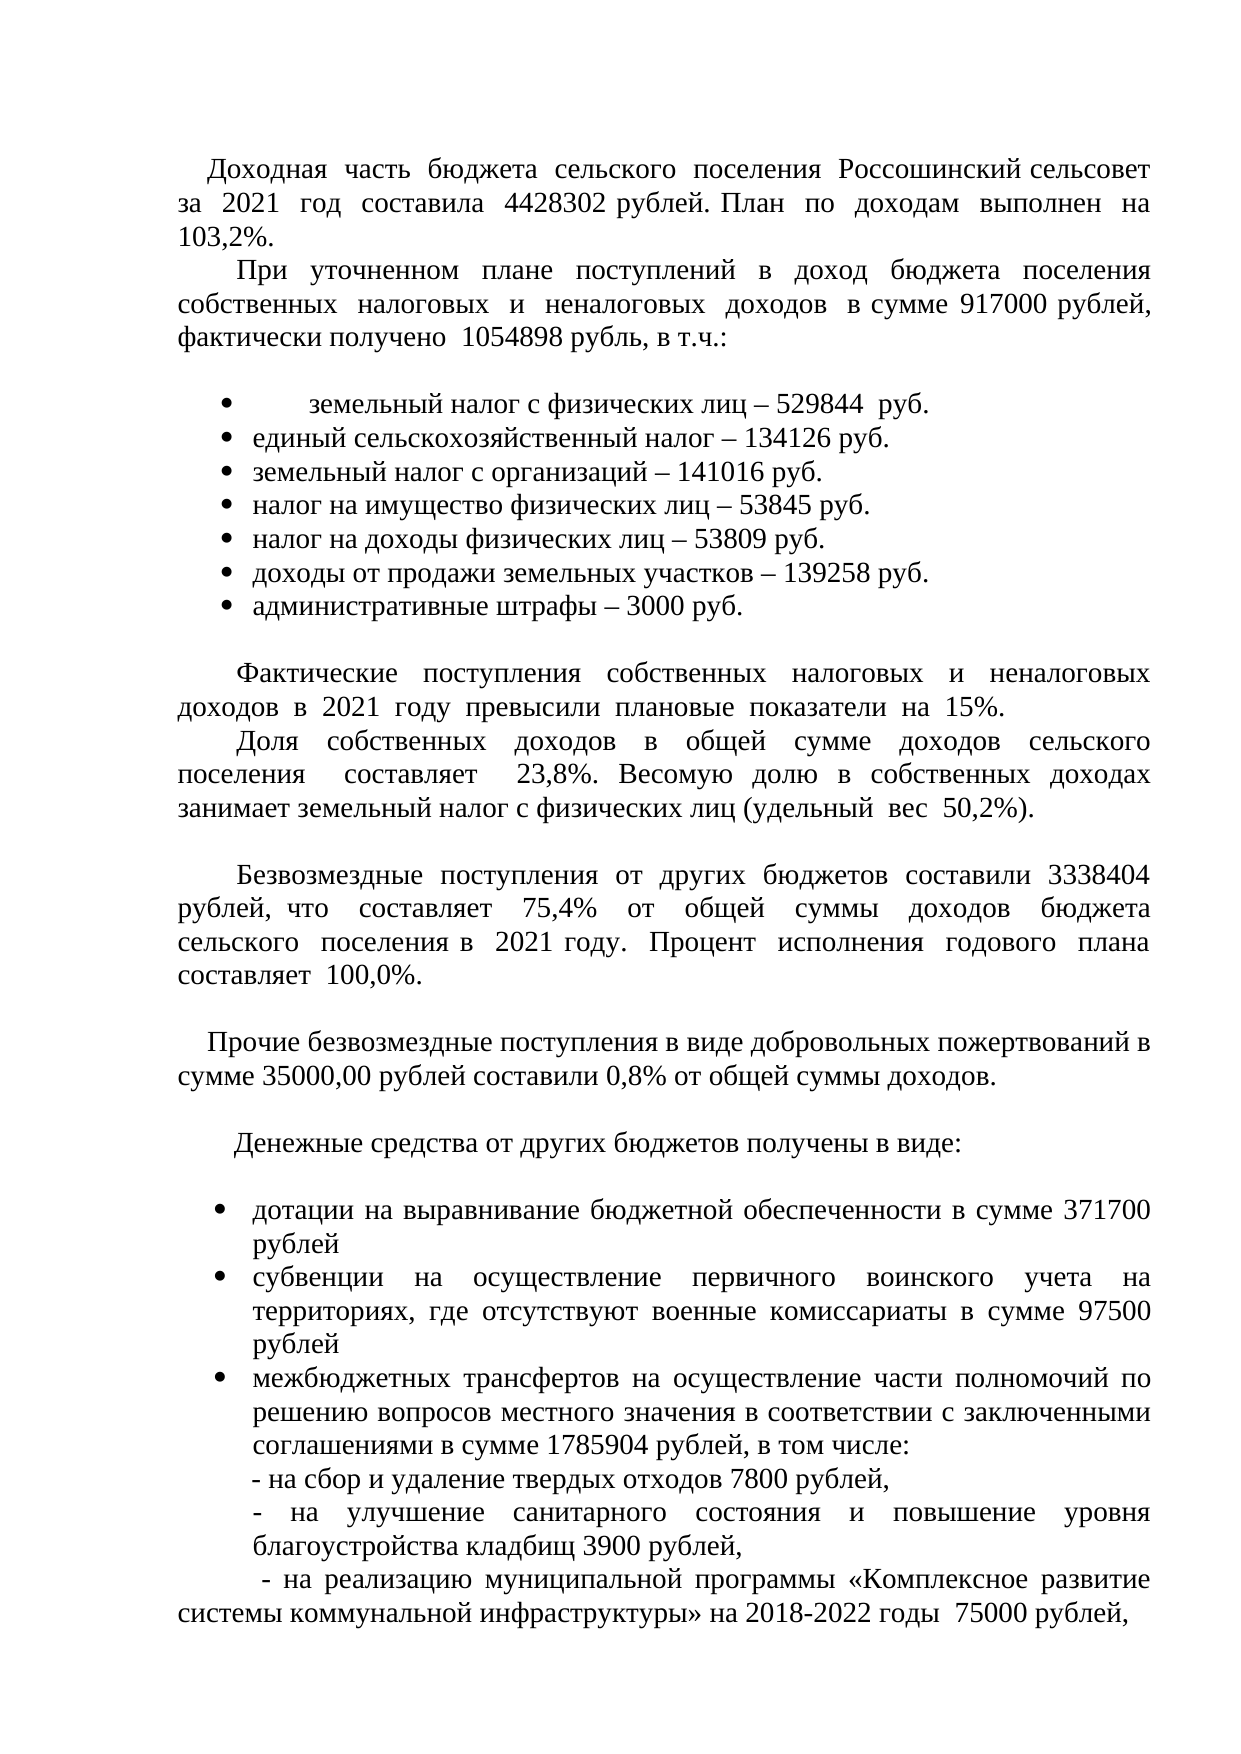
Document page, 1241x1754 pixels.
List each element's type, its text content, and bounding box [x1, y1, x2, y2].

text Прочие безвозмездные поступления в виде добровольных пожертвований в сумме 35000,00 рублей составили 0,8% от общей суммы доходов. [177, 1024, 1152, 1092]
text При уточненном плане поступлений в доход бюджета поселения собственных налоговых и неналоговых доходов в сумме 917000 рублей, фактически получено 1054898 рубль, в т.ч.: [177, 252, 1152, 353]
list доходы от продажи земельных участков – 139258 руб. [222, 555, 1152, 588]
text - на улучшение санитарного состояния и повышение уровня благоустройства кладбищ 3900 рублей, [252, 1494, 1152, 1561]
list единый сельскохозяйственный налог – 134126 руб. [222, 420, 1152, 454]
list дотации на выравнивание бюджетной обеспеченности в сумме 371700 рублей [215, 1192, 1152, 1259]
text Фактические поступления собственных налоговых и неналоговых доходов в 2021 году превысили плановые показатели на 15%. [177, 656, 1152, 723]
list земельный налог с организаций – 141016 руб. [222, 454, 1152, 487]
text Доходная часть бюджета сельского поселения Россошинский сельсовет за 2021 год составила 4428302 рублей. План по доходам выполнен на 103,2%. [177, 152, 1152, 252]
list налог на имущество физических лиц – 53845 руб. [222, 487, 1152, 521]
text Денежные средства от других бюджетов получены в виде: [177, 1125, 1152, 1159]
list административные штрафы – 3000 руб. [222, 588, 1152, 622]
list налог на доходы физических лиц – 53809 руб. [222, 521, 1152, 555]
text Доля собственных доходов в общей сумме доходов сельского поселения составляет 23,8%. Весомую долю в собственных доходах занимает земельный налог с физических лиц (удельный вес 50,2%). [177, 723, 1152, 823]
text - на реализацию муниципальной программы «Комплексное развитие системы коммунальной инфраструктуры» на 2018-2022 годы 75000 рублей, [177, 1561, 1152, 1628]
list субвенции на осуществление первичного воинского учета на территориях, где отсутствуют военные комиссариаты в сумме 97500 рублей [215, 1259, 1152, 1360]
list межбюджетных трансфертов на осуществление части полномочий по решению вопросов местного значения в соответствии с заключенными соглашениями в сумме 1785904 рублей, в том числе: [215, 1360, 1152, 1461]
text Безвозмездные поступления от других бюджетов составили 3338404 рублей, что составляет 75,4% от общей суммы доходов бюджета сельского поселения в 2021 году. Процент исполнения годового плана составляет 100,0%. [177, 857, 1152, 991]
list земельный налог с физических лиц – 529844 руб. [222, 386, 1152, 420]
text - на сбор и удаление твердых отходов 7800 рублей, [215, 1461, 1152, 1494]
